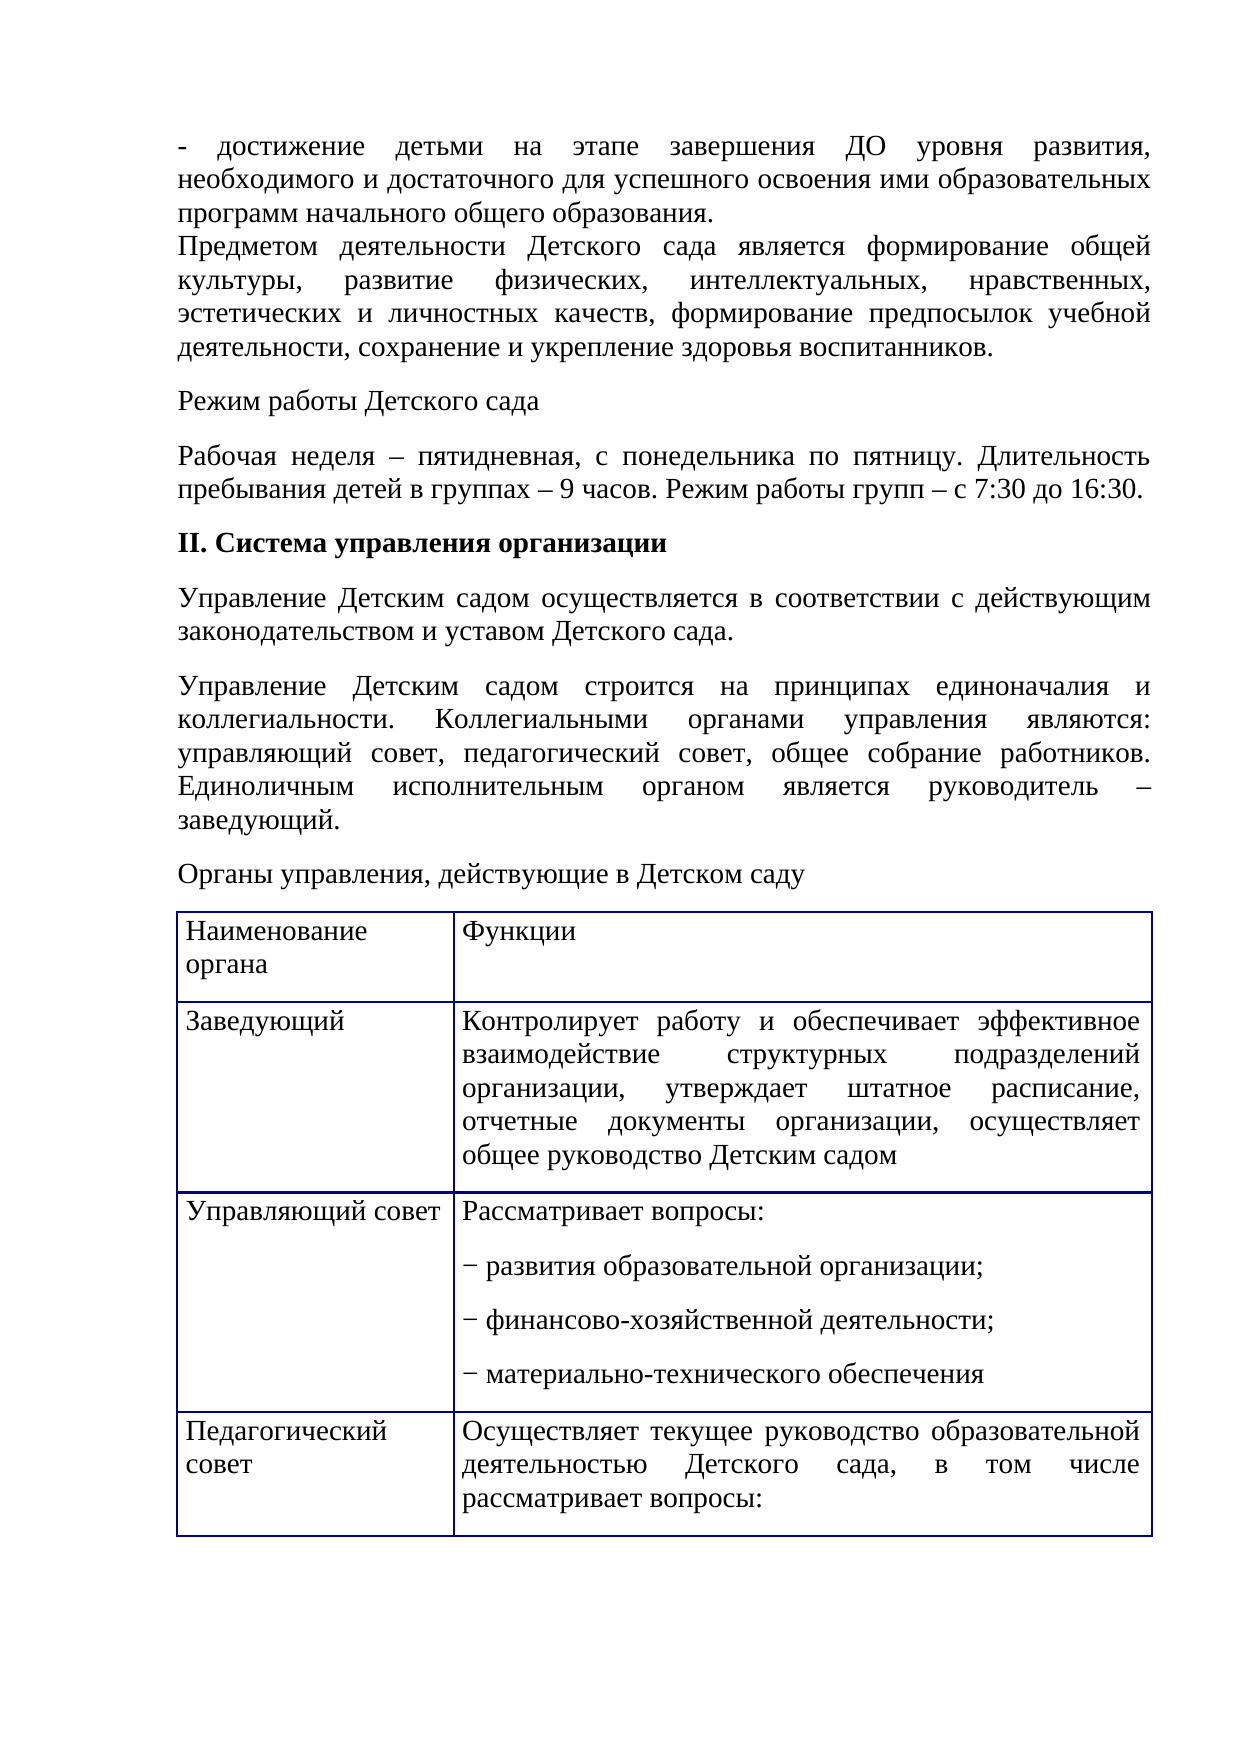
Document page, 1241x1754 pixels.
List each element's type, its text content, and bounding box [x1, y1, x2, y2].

table_cell Управляющий совет [178, 1194, 453, 1411]
text Рабочая неделя – пятидневная, с понедельника по пятницу. Длительность пребывания детей в группах – 9 часов. Режим работы групп – с 7:30 до 16:30. [177, 438, 1152, 505]
table_cell Контролирует работу и обеспечивает эффективное взаимодействие структурных подразделений организации, утверждает штатное расписание, отчетные документы организации, осуществляет общее руководство Детским садом [455, 1003, 1151, 1191]
text II. Система управления организации [177, 526, 1152, 559]
table_header Функции [455, 913, 1151, 1001]
text - достижение детьми на этапе завершения ДО уровня развития, необходимого и достаточного для успешного освоения ими образовательных программ начального общего образования. [177, 128, 1152, 228]
text Управление Детским садом осуществляется в соответствии с действующим законодательством и уставом Детского сада. [177, 580, 1152, 647]
table_cell Рассматривает вопросы: − развития образовательной организации; − финансово-хозяйственной деятельности; − материально-технического обеспечения [455, 1194, 1151, 1411]
text Предметом деятельности Детского сада является формирование общей культуры, развитие физических, интеллектуальных, нравственных, эстетических и личностных качеств, формирование предпосылок учебной деятельности, сохранение и укрепление здоровья воспитанников. [177, 228, 1152, 362]
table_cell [455, 1413, 1151, 1534]
text Органы управления, действующие в Детском саду [177, 856, 1152, 890]
table_header Наименование органа [178, 913, 453, 1001]
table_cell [178, 1413, 453, 1534]
table_cell Заведующий [178, 1003, 453, 1191]
text Режим работы Детского сада [177, 383, 1152, 417]
text Управление Детским садом строится на принципах единоначалия и коллегиальности. Коллегиальными органами управления являются: управляющий совет, педагогический совет, общее собрание работников. Единоличным исполнительным органом является руководитель – заведующий. [177, 668, 1152, 836]
